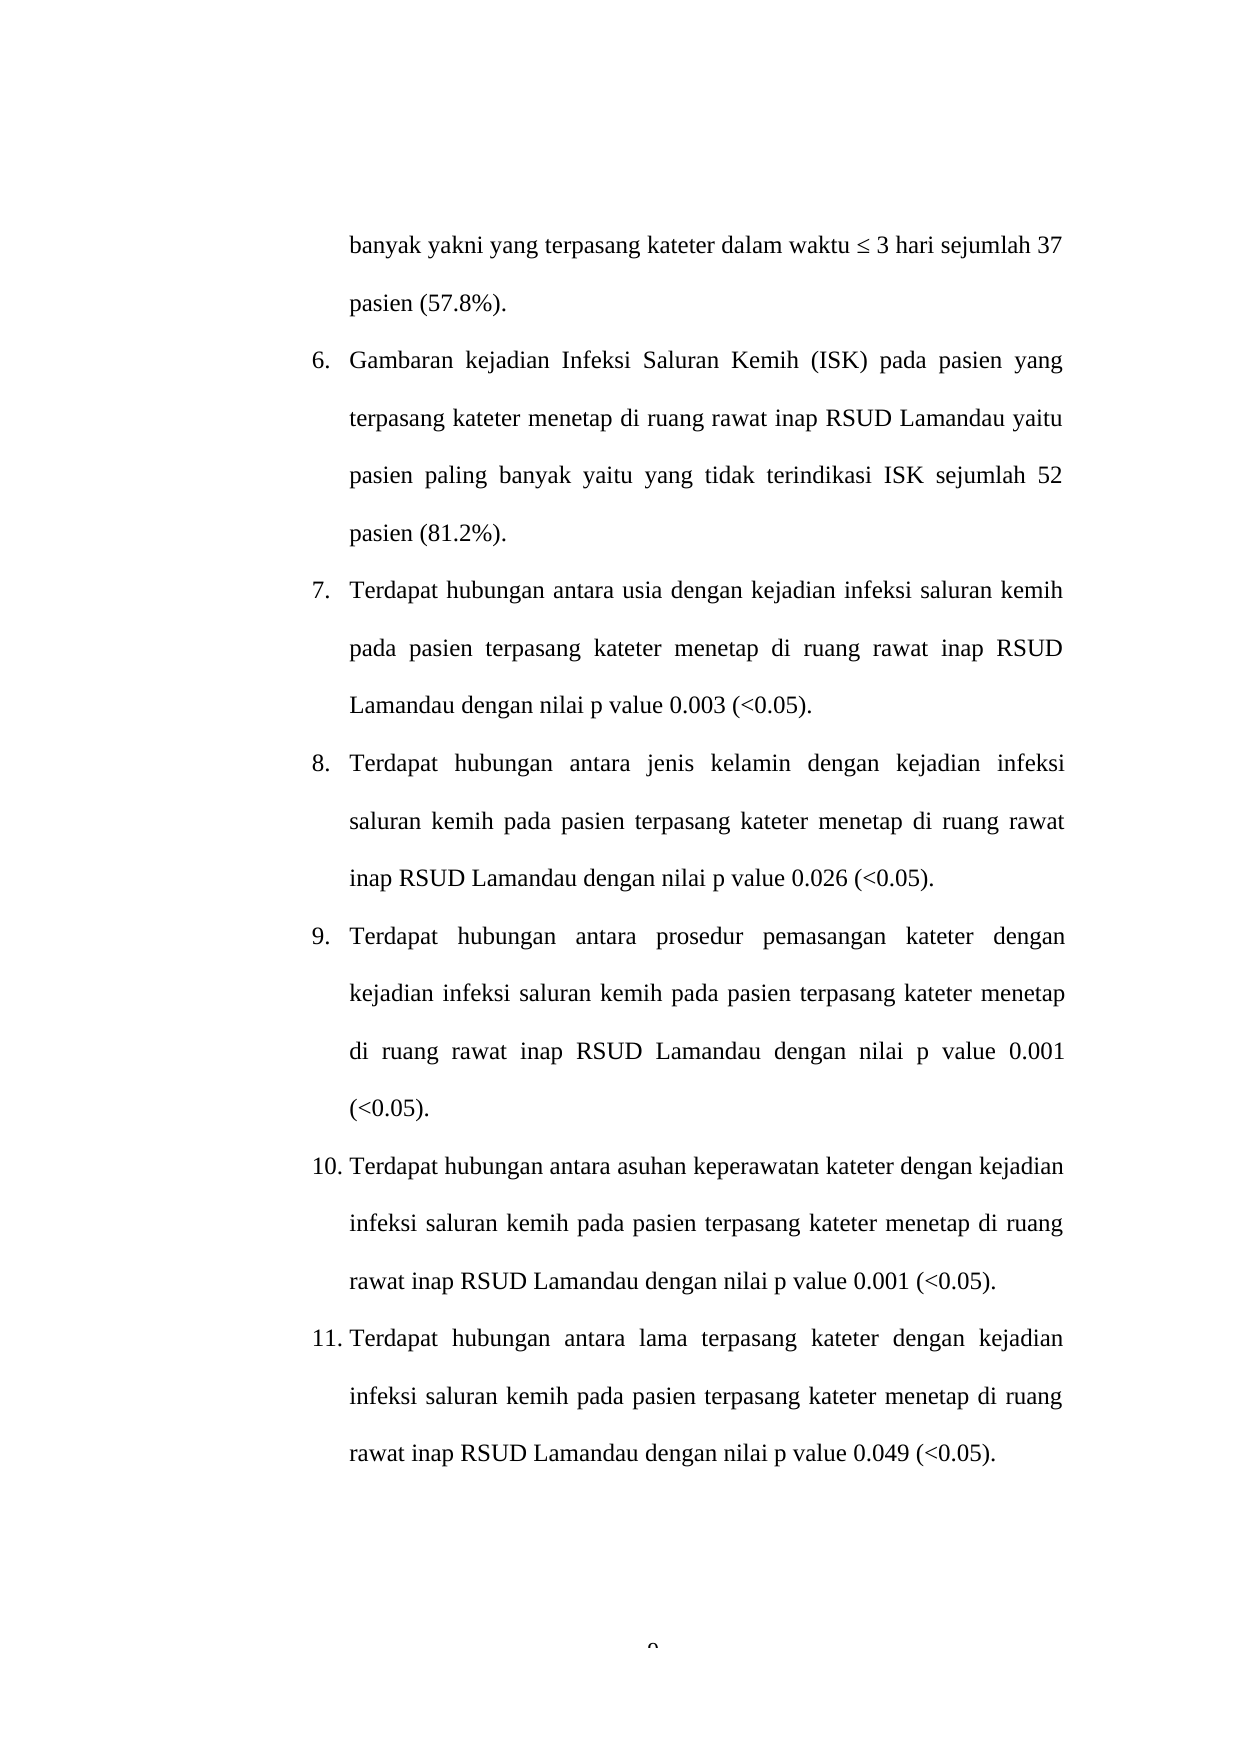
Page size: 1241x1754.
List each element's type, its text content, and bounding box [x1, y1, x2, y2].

list Terdapat hubungan antara lama terpasang kateter dengan kejadian infeksi saluran kemih pada pasien terpasang kateter menetap di ruang rawat inap RSUD Lamandau dengan nilai p value 0.049 (<0.05). [312, 1323, 1063, 1467]
list Gambaran kejadian Infeksi Saluran Kemih (ISK) pada pasien yang terpasang kateter menetap di ruang rawat inap RSUD Lamandau yaitu pasien paling banyak yaitu yang tidak terindikasi ISK sejumlah 52 pasien (81.2%). [312, 345, 1063, 547]
list Terdapat hubungan antara usia dengan kejadian infeksi saluran kemih pada pasien terpasang kateter menetap di ruang rawat inap RSUD Lamandau dengan nilai p value 0.003 (<0.05). [312, 576, 1063, 719]
list Terdapat hubungan antara jenis kelamin dengan kejadian infeksi saluran kemih pada pasien terpasang kateter menetap di ruang rawat inap RSUD Lamandau dengan nilai p value 0.026 (<0.05). [312, 748, 1065, 892]
list Terdapat hubungan antara prosedur pemasangan kateter dengan kejadian infeksi saluran kemih pada pasien terpasang kateter menetap di ruang rawat inap RSUD Lamandau dengan nilai p value 0.001 (<0.05). [312, 921, 1065, 1122]
list Terdapat hubungan antara asuhan keperawatan kateter dengan kejadian infeksi saluran kemih pada pasien terpasang kateter menetap di ruang rawat inap RSUD Lamandau dengan nilai p value 0.001 (<0.05). [312, 1151, 1064, 1294]
text banyak yakni yang terpasang kateter dalam waktu ≤ 3 hari sejumlah 37 pasien (57.8%). [349, 230, 1064, 317]
